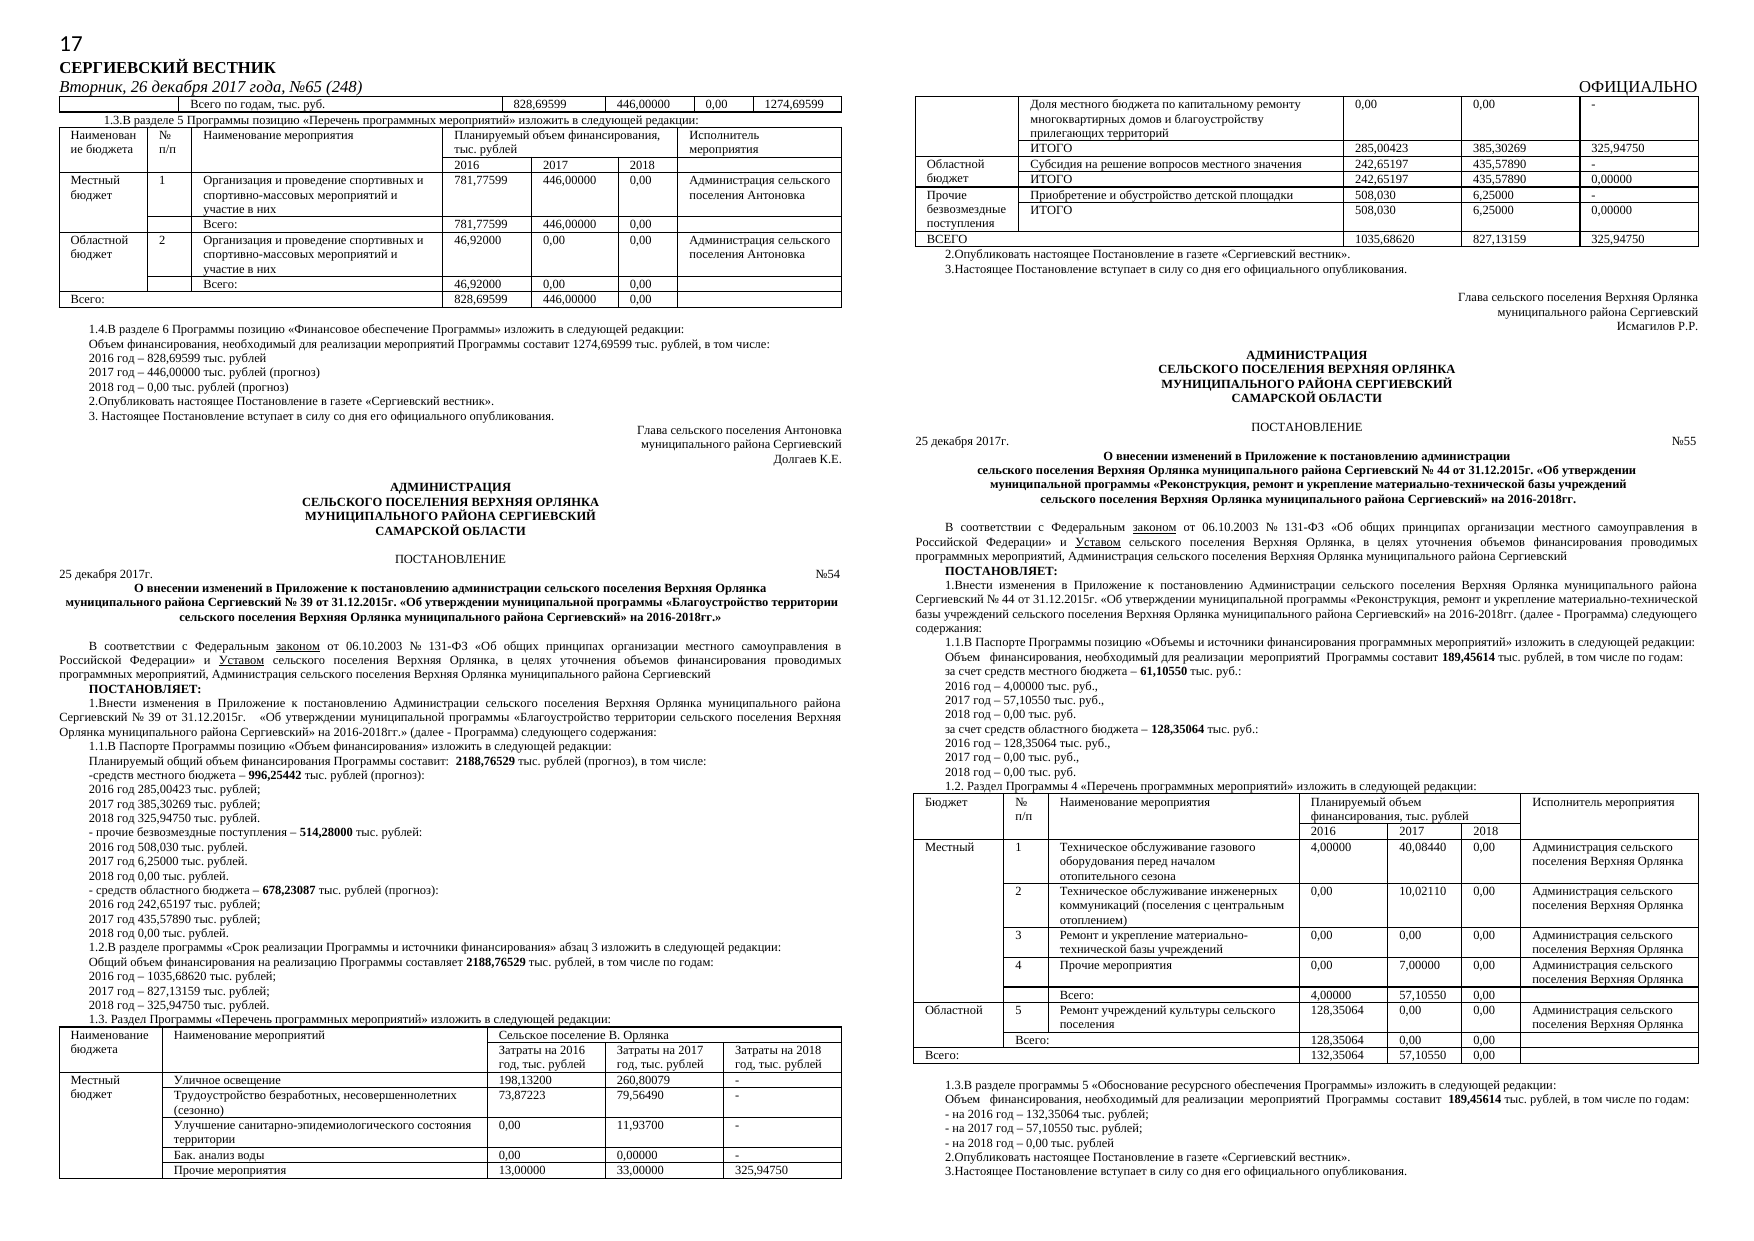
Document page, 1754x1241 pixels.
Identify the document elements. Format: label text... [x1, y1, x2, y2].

text 3.Настоящее Постановление вступает в силу со дня его официального опубликования. [915, 261, 1698, 276]
text ПОСТАНОВЛЕНИЕ [915, 419, 1698, 434]
text 3. Настоящее Постановление вступает в силу со дня его официального опубликования. [59, 408, 842, 423]
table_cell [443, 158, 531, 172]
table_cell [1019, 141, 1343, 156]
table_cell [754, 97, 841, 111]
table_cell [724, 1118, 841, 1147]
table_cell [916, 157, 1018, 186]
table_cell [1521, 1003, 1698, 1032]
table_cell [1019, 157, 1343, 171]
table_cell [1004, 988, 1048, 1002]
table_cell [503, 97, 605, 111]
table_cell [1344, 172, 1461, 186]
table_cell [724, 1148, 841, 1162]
text 2018 год 0,00 тыс. рублей. [59, 868, 842, 883]
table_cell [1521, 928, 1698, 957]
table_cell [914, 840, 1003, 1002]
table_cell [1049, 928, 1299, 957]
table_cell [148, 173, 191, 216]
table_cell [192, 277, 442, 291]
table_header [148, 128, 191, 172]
text - на 2017 год – 57,10550 тыс. рублей; [915, 1121, 1698, 1135]
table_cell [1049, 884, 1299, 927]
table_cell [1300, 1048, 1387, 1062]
text АДМИНИСТРАЦИЯ [59, 480, 842, 494]
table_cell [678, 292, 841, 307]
text О внесении изменений в Приложение к постановлению администрации сельского поселения Верхняя Орлянка [59, 581, 842, 595]
text 1.3.В разделе 5 Программы позицию «Перечень программных мероприятий» изложить в следующей редакции: [59, 113, 842, 127]
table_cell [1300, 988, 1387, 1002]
text АДМИНИСТРАЦИЯ [915, 348, 1698, 362]
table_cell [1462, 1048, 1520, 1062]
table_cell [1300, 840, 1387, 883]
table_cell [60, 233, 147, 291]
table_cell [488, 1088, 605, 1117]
text Долгаев К.Е. [59, 451, 842, 466]
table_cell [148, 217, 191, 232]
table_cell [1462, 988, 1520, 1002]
text 2017 год 385,30269 тыс. рублей; [59, 796, 842, 811]
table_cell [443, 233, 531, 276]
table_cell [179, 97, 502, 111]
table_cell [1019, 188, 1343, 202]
text Исмагилов Р.Р. [915, 319, 1698, 333]
text сельского поселения Верхняя Орлянка муниципального района Сергиевский № 44 от 31.12.2015г. «Об утверждении [915, 463, 1698, 477]
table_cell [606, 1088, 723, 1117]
text 2017 год – 446,00000 тыс. рублей (прогноз) [59, 365, 842, 379]
text 2017 год – 827,13159 тыс. рублей; [59, 983, 842, 998]
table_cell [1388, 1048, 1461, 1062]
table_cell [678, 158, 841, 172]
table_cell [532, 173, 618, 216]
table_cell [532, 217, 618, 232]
text МУНИЦИПАЛЬНОГО РАЙОНА СЕРГИЕВСКИЙ [915, 376, 1698, 391]
text 2018 год 325,94750 тыс. рублей. [59, 811, 842, 825]
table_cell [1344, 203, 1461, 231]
text ПОСТАНОВЛЕНИЕ [59, 552, 842, 566]
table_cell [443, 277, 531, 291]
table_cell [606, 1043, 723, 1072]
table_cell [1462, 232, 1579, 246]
text Объем финансирования, необходимый для реализации мероприятий Программы составит 189,45614 тыс. рублей, в том числе по годам: [915, 1092, 1698, 1107]
text 25 декабря 2017г. №54 [59, 566, 842, 581]
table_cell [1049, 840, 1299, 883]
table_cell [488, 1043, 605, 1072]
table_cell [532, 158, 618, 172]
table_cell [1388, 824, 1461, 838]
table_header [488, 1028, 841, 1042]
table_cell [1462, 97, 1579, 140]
text САМАРСКОЙ ОБЛАСТИ [59, 523, 842, 538]
text за счет средств областного бюджета – 128,35064 тыс. руб.: [915, 721, 1698, 736]
text 2.Опубликовать настоящее Постановление в газете «Сергиевский вестник». [915, 1150, 1698, 1164]
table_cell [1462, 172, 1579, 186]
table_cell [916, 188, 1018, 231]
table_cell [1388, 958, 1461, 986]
text 2016 год 508,030 тыс. рублей. [59, 839, 842, 854]
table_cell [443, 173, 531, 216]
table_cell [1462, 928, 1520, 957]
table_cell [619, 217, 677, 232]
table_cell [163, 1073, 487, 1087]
text -средств местного бюджета – 996,25442 тыс. рублей (прогноз): [59, 768, 842, 782]
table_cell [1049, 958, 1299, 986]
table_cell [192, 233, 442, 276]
text 2017 год – 0,00 тыс. руб., [915, 750, 1698, 764]
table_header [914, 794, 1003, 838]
text 1.2.В разделе программы «Срок реализации Программы и источники финансирования» абзац 3 изложить в следующей редакции: [59, 940, 842, 954]
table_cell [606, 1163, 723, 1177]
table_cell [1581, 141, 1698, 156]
text 2016 год – 128,35064 тыс. руб., [915, 736, 1698, 750]
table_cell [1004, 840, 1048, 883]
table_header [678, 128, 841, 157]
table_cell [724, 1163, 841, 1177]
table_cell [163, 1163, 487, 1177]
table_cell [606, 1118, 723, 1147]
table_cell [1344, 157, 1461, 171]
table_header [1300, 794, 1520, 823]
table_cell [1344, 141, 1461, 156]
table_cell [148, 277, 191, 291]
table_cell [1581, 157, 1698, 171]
text Объем финансирования, необходимый для реализации мероприятий Программы составит 189,45614 тыс. рублей, в том числе по годам: [915, 649, 1698, 664]
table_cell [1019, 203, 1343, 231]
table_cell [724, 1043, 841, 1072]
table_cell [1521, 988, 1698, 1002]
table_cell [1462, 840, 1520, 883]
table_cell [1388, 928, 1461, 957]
text 2017 год – 57,10550 тыс. руб., [915, 693, 1698, 707]
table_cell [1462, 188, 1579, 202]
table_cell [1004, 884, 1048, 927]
text ПОСТАНОВЛЯЕТ: [915, 563, 1698, 578]
text 2016 год 242,65197 тыс. рублей; [59, 897, 842, 911]
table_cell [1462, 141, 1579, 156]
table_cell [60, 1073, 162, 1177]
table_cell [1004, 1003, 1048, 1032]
text 2017 год 6,25000 тыс. рублей. [59, 854, 842, 868]
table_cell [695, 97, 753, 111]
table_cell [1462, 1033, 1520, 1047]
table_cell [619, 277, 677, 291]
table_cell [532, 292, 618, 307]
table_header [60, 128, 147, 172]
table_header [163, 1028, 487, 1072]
text 25 декабря 2017г. №55 [915, 434, 1698, 448]
text муниципального района Сергиевский № 39 от 31.12.2015г. «Об утверждении муниципальной программы «Благоустройство территории сельского поселения Верхняя Орлянка муниципального района Сергиевский» на 2016-2018гг.» [59, 595, 842, 624]
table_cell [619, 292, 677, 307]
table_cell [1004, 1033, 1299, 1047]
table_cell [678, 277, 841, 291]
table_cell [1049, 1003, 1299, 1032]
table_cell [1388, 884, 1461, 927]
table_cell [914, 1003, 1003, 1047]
text 1.1.В Паспорте Программы позицию «Объемы и источники финансирования программных мероприятий» изложить в следующей редакции: [915, 635, 1698, 649]
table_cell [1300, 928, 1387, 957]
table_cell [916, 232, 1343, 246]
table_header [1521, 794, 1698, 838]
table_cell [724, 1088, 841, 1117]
text ПОСТАНОВЛЯЕТ: [59, 681, 842, 696]
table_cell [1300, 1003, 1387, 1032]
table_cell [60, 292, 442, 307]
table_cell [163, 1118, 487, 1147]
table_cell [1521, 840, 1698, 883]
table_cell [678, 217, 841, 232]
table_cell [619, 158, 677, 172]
text 1.3. Раздел Программы «Перечень программных мероприятий» изложить в следующей редакции: [59, 1012, 842, 1026]
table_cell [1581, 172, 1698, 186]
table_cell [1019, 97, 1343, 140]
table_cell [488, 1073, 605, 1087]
text Глава сельского поселения Антоновка [59, 423, 842, 437]
text 2.Опубликовать настоящее Постановление в газете «Сергиевский вестник». [915, 247, 1698, 261]
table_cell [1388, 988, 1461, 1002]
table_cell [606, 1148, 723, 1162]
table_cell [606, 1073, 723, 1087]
text САМАРСКОЙ ОБЛАСТИ [915, 391, 1698, 405]
text муниципального района Сергиевский [915, 304, 1698, 319]
text Планируемый общий объем финансирования Программы составит: 2188,76529 тыс. рублей (прогноз), в том числе: [59, 753, 842, 768]
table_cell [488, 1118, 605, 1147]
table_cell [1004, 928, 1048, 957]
text за счет средств местного бюджета – 61,10550 тыс. руб.: [915, 664, 1698, 678]
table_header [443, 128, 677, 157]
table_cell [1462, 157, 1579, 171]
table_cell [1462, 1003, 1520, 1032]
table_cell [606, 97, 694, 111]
text - на 2016 год – 132,35064 тыс. рублей; [915, 1107, 1698, 1121]
text МУНИЦИПАЛЬНОГО РАЙОНА СЕРГИЕВСКИЙ [59, 509, 842, 523]
text - средств областного бюджета – 678,23087 тыс. рублей (прогноз): [59, 883, 842, 897]
text сельского поселения Верхняя Орлянка муниципального района Сергиевский» на 2016-2018гг. [915, 491, 1698, 506]
text Общий объем финансирования на реализацию Программы составляет 2188,76529 тыс. рублей, в том числе по годам: [59, 954, 842, 969]
text 2018 год – 0,00 тыс. рублей (прогноз) [59, 379, 842, 394]
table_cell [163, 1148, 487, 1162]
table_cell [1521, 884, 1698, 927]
text СЕЛЬСКОГО ПОСЕЛЕНИЯ ВЕРХНЯЯ ОРЛЯНКА [915, 362, 1698, 376]
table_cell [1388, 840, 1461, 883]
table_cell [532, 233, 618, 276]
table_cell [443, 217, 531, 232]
text 1.3.В разделе программы 5 «Обоснование ресурсного обеспечения Программы» изложить в следующей редакции: [915, 1078, 1698, 1092]
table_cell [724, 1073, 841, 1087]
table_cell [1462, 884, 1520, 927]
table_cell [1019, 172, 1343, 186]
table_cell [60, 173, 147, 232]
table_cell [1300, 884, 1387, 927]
text 3.Настоящее Постановление вступает в силу со дня его официального опубликования. [915, 1164, 1698, 1178]
text 1.Внести изменения в Приложение к постановлению Администрации сельского поселения Верхняя Орлянка муниципального района Сергиевский № 39 от 31.12.2015г. «Об утверждении муниципальной программы «Благоустройство территории сельского поселения Верхняя Орлянка муниципального района Сергиевский» на 2016-2018гг.» (далее - Программа) следующего содержания: [59, 696, 842, 739]
text 2018 год – 0,00 тыс. руб. [915, 707, 1698, 721]
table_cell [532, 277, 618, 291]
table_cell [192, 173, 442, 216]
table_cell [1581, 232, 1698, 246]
text 2018 год 0,00 тыс. рублей. [59, 926, 842, 940]
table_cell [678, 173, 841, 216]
text 1.4.В разделе 6 Программы позицию «Финансовое обеспечение Программы» изложить в следующей редакции: [59, 322, 842, 336]
text СЕЛЬСКОГО ПОСЕЛЕНИЯ ВЕРХНЯЯ ОРЛЯНКА [59, 494, 842, 509]
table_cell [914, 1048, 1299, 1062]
text 2018 год – 325,94750 тыс. рублей. [59, 998, 842, 1012]
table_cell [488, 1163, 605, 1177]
text 2.Опубликовать настоящее Постановление в газете «Сергиевский вестник». [59, 394, 842, 408]
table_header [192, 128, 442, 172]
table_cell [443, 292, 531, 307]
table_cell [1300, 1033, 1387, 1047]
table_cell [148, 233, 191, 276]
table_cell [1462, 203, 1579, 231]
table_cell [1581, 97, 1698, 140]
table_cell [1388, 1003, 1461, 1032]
text Глава сельского поселения Верхняя Орлянка [915, 290, 1698, 304]
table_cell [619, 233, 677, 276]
text муниципальной программы «Реконструкция, ремонт и укрепление материально-технической базы учреждений [915, 477, 1698, 491]
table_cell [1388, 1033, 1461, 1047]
text Объем финансирования, необходимый для реализации мероприятий Программы составит 1274,69599 тыс. рублей, в том числе: [59, 336, 842, 351]
text 2016 год 285,00423 тыс. рублей; [59, 782, 842, 796]
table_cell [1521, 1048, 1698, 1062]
text 2016 год – 1035,68620 тыс. рублей; [59, 969, 842, 983]
text 1.1.В Паспорте Программы позицию «Объем финансирования» изложить в следующей редакции: [59, 739, 842, 753]
text 1.2. Раздел Программы 4 «Перечень программных мероприятий» изложить в следующей редакции: [915, 779, 1698, 793]
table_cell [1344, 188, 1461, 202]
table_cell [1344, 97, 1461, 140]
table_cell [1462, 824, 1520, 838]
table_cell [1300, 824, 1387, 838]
text В соответствии с Федеральным законом от 06.10.2003 № 131-ФЗ «Об общих принципах организации местного самоуправления в Российской Федерации» и Уставом сельского поселения Верхняя Орлянка, в целях уточнения объемов финансирования проводимых программных мероприятий, Администрация сельского поселения Верхняя Орлянка муниципального района Сергиевский [915, 520, 1698, 563]
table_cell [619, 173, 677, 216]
text В соответствии с Федеральным законом от 06.10.2003 № 131-ФЗ «Об общих принципах организации местного самоуправления в Российской Федерации» и Уставом сельского поселения Верхняя Орлянка, в целях уточнения объемов финансирования проводимых программных мероприятий, Администрация сельского поселения Верхняя Орлянка муниципального района Сергиевский [59, 638, 842, 681]
text 2016 год – 4,00000 тыс. руб., [915, 678, 1698, 693]
text О внесении изменений в Приложение к постановлению администрации [915, 448, 1698, 463]
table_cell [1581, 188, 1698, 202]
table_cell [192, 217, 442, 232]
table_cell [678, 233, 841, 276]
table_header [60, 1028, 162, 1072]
text 1.Внести изменения в Приложение к постановлению Администрации сельского поселения Верхняя Орлянка муниципального района Сергиевский № 44 от 31.12.2015г. «Об утверждении муниципальной программы «Реконструкция, ремонт и укрепление материально-технической базы учреждений сельского поселения Верхняя Орлянка муниципального района Сергиевский» на 2016-2018гг. (далее - Программа) следующего содержания: [915, 578, 1698, 635]
text 2016 год – 828,69599 тыс. рублей [59, 351, 842, 365]
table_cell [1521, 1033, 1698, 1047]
text 2017 год 435,57890 тыс. рублей; [59, 911, 842, 926]
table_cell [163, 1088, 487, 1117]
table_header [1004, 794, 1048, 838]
text - на 2018 год – 0,00 тыс. рублей [915, 1135, 1698, 1150]
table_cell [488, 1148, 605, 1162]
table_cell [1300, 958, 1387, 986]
text - прочие безвозмездные поступления – 514,28000 тыс. рублей: [59, 825, 842, 839]
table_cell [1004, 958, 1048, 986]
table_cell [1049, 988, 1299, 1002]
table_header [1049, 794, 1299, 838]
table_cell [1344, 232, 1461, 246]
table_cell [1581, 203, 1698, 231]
text муниципального района Сергиевский [59, 437, 842, 451]
text 2018 год – 0,00 тыс. руб. [915, 764, 1698, 779]
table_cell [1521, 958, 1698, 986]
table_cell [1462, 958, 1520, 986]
